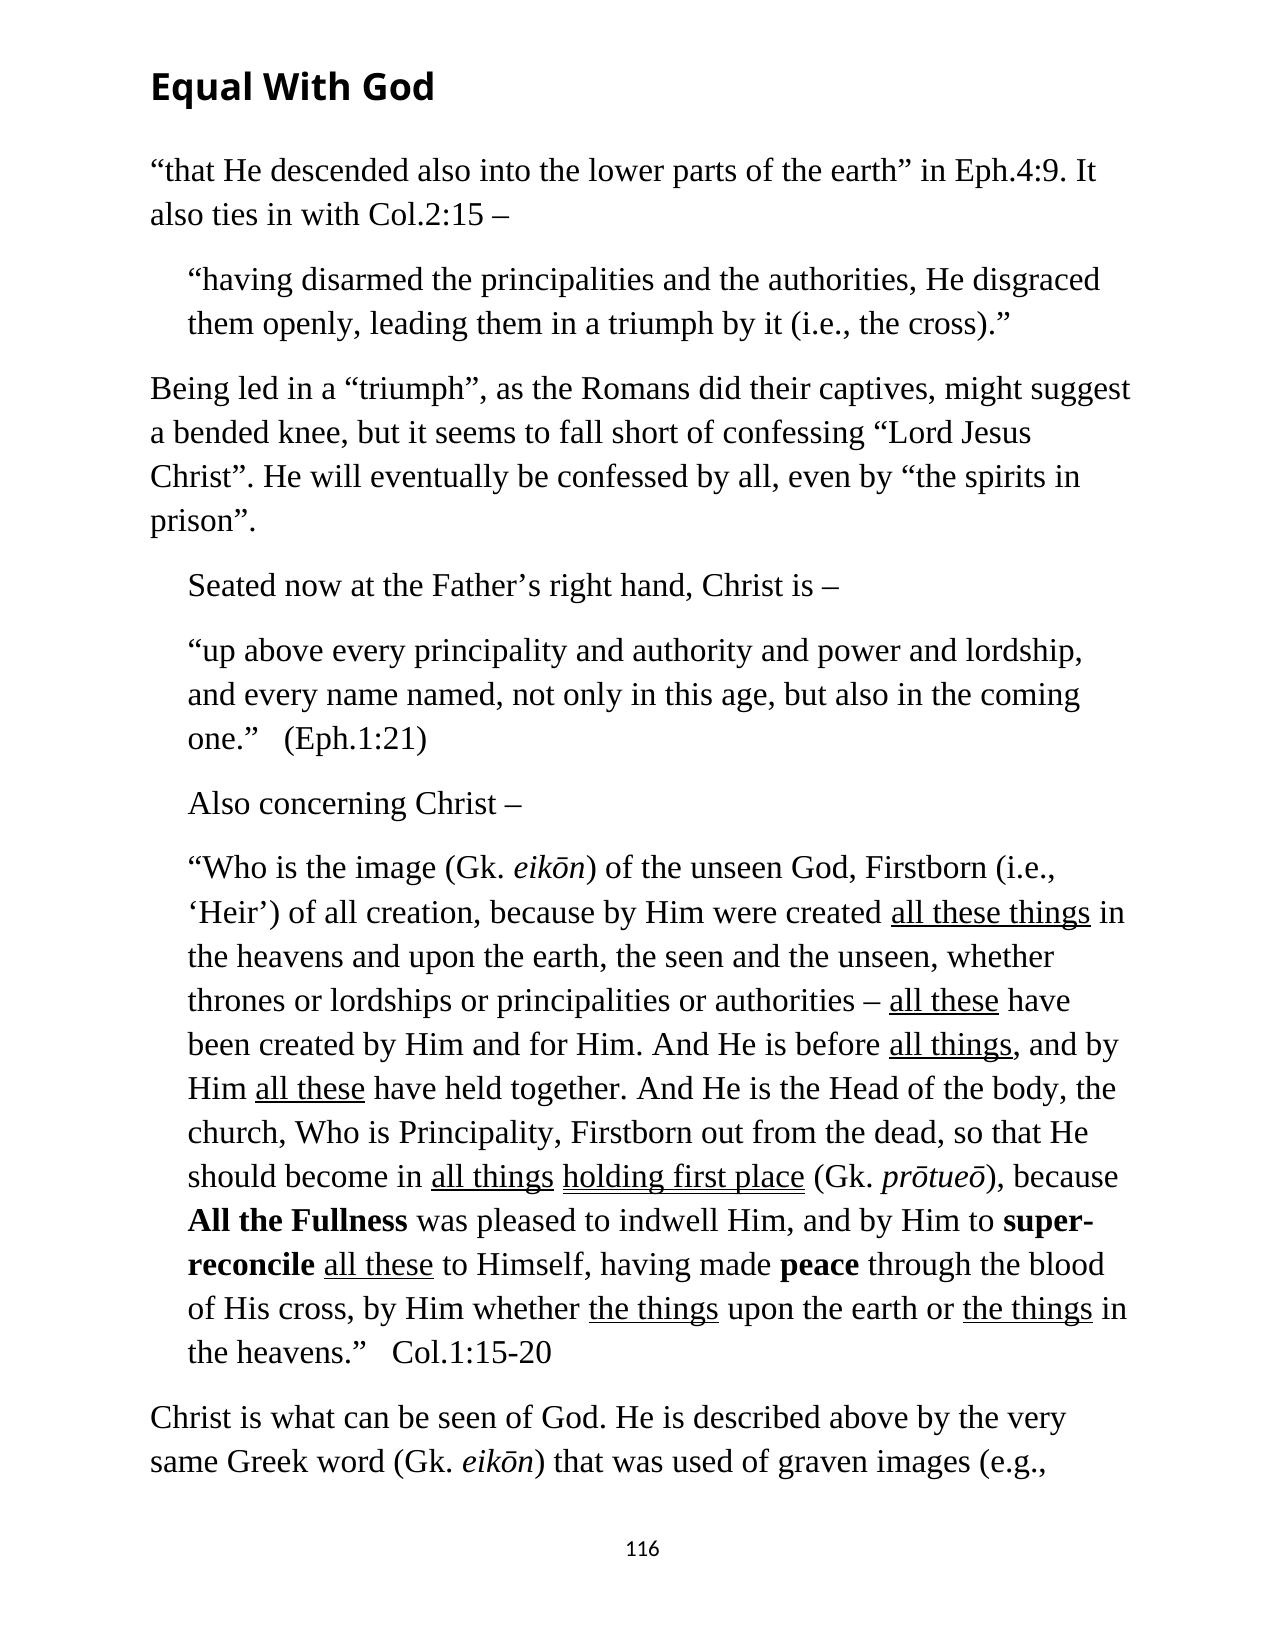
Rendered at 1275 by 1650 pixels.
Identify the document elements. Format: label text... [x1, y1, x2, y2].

text Also concerning Christ – [150, 783, 1134, 821]
text “Who is the image (Gk. eikōn) of the unseen God, Firstborn (i.e., ‘Heir’) of all creation, because by Him were created all these things in the heavens and upon the earth, the seen and the unseen, whether thrones or lordships or principalities or authorities – all these have been created by Him and for Him. And He is before all things, and by Him all these have held together. And He is the Head of the body, the church, Who is Principality, Firstborn out from the dead, so that He should become in all things holding first place (Gk. prōtueō), because All the Fullness was pleased to indwell Him, and by Him to super-reconcile all these to Himself, having made peace through the blood of His cross, by Him whether the things upon the earth or the things in the heavens.” Col.1:15-20 [187, 848, 1134, 1371]
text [150, 1397, 1134, 1480]
text Seated now at the Father’s right hand, Christ is – [150, 565, 1134, 603]
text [150, 150, 1134, 232]
text “having disarmed the principalities and the authorities, He disgraced them openly, leading them in a triumph by it (i.e., the cross).” [187, 259, 1134, 341]
text Being led in a “triumph”, as the Romans did their captives, might suggest a bended knee, but it seems to fall short of confessing “Lord Jesus Christ”. He will eventually be confessed by all, even by “the spirits in prison”. [150, 368, 1134, 538]
text “up above every principality and authority and power and lordship, and every name named, not only in this age, but also in the coming one.” (Eph.1:21) [187, 630, 1134, 756]
